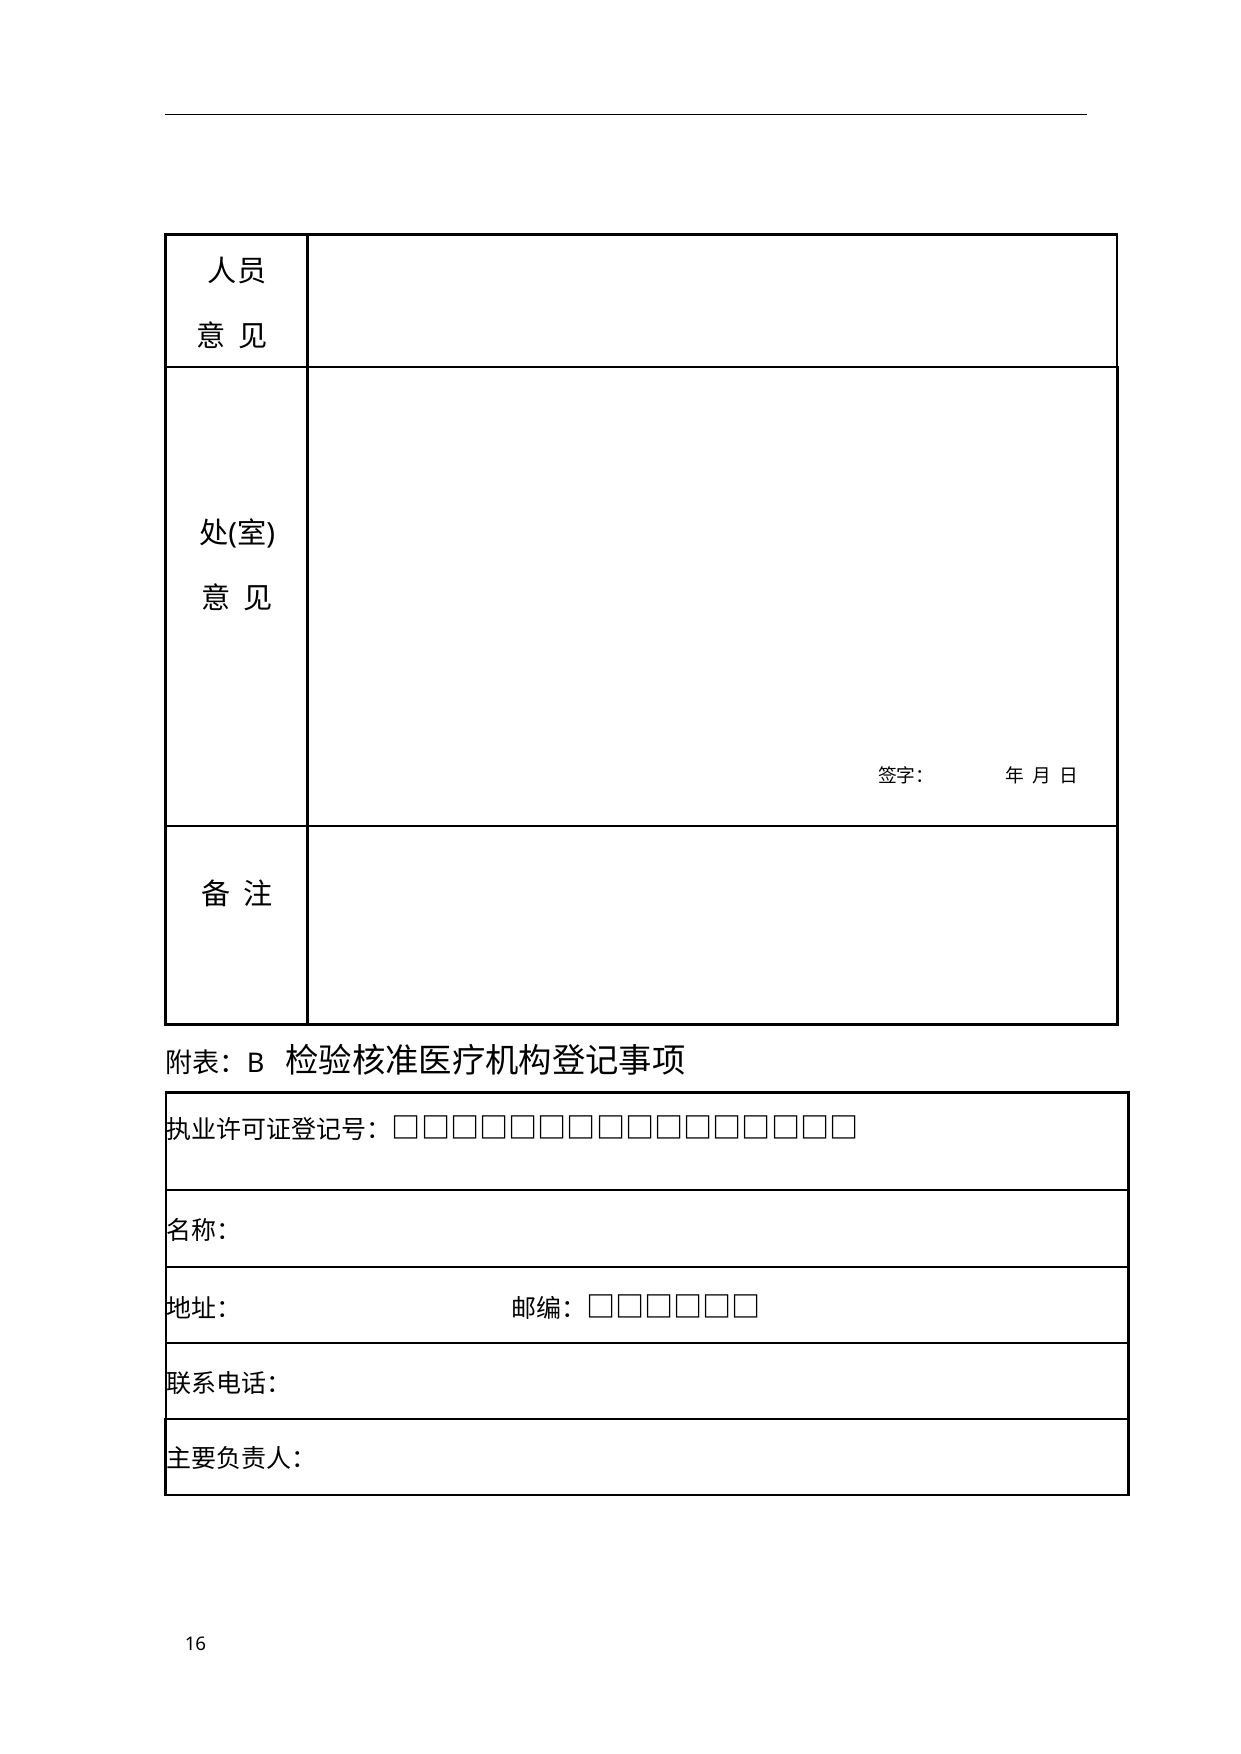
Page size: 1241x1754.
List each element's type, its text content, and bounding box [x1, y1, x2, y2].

table_cell 联系电话： [167, 1344, 1127, 1418]
table_cell 处(室) 意 见 [167, 368, 306, 825]
table_header 执业许可证登记号：□□□□□□□□□□□□□□□□ [167, 1094, 1127, 1189]
table_cell [309, 827, 1116, 1022]
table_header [167, 236, 306, 366]
table_cell 备 注 [167, 827, 306, 1022]
table_header [309, 236, 1116, 366]
table_cell 地址： 邮编：□□□□□□ [167, 1268, 1127, 1342]
text 附表：B 检验核准医疗机构登记事项 [165, 1026, 1087, 1091]
table_cell 主要负责人： [167, 1420, 1127, 1494]
table_cell 名称： [167, 1191, 1127, 1266]
table_cell 签字： 年 月 日 [309, 368, 1116, 825]
